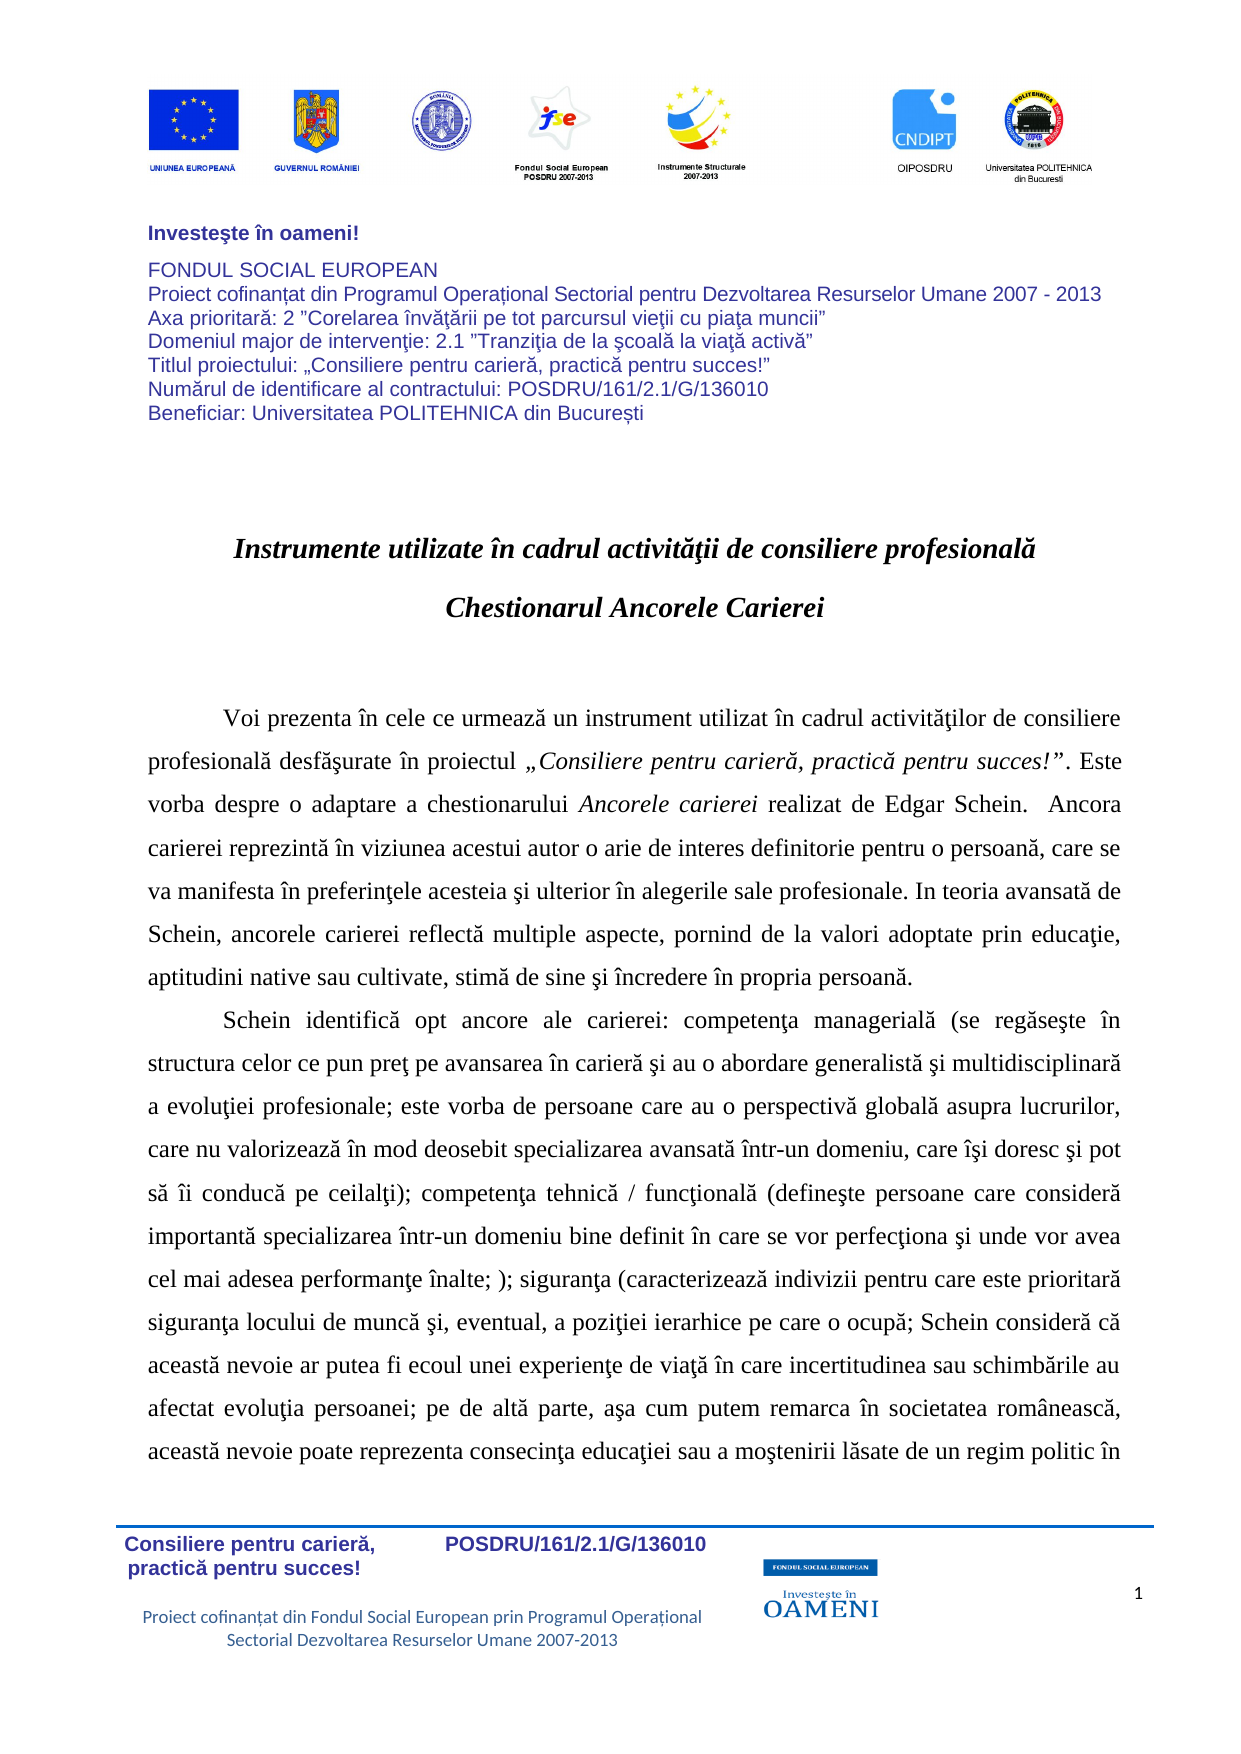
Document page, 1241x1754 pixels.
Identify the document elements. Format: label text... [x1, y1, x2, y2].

text Proiect cofinanțat din Programul Operațional Sectorial pentru Dezvoltarea Resurselor Umane 2007 - 2013 [148, 281, 1122, 305]
text Axa prioritară: 2 ”Corelarea învăţării pe tot parcursul vieţii cu piaţa muncii” [148, 305, 1122, 329]
text FONDUL SOCIAL EUROPEAN [148, 257, 1122, 281]
text Titlul proiectului: „Consiliere pentru carieră, practică pentru succes!” [148, 353, 1122, 377]
text Instrumente utilizate în cadrul activităţii de consiliere profesională [148, 531, 1122, 564]
text Numărul de identificare al contractului: POSDRU/161/2.1/G/136010 [148, 377, 1122, 401]
picture [147, 74, 1092, 185]
text Domeniul major de intervenţie: 2.1 ”Tranziţia de la şcoală la viaţă activă” [148, 329, 1122, 353]
text Voi prezenta în cele ce urmează un instrument utilizat în cadrul activităţilor de consiliere profesională desfăşurate în proiectul „Consiliere pentru carieră, practică pentru succes!”. Este vorba despre o adaptare a chestionarului Ancorele carierei realizat de Edgar Schein. Ancora carierei reprezintă în viziunea acestui autor o arie de interes definitorie pentru o persoană, care se va manifesta în preferinţele acesteia şi ulterior în alegerile sale profesionale. In teoria avansată de Schein, ancorele carierei reflectă multiple aspecte, pornind de la valori adoptate prin educaţie, aptitudini native sau cultivate, stimă de sine şi încredere în propria persoană. [148, 703, 1122, 991]
text Beneficiar: Universitatea POLITEHNICA din București [148, 401, 1107, 425]
text Chestionarul Ancorele Carierei [148, 590, 1122, 624]
text Investeşte în oameni! [148, 221, 1122, 245]
